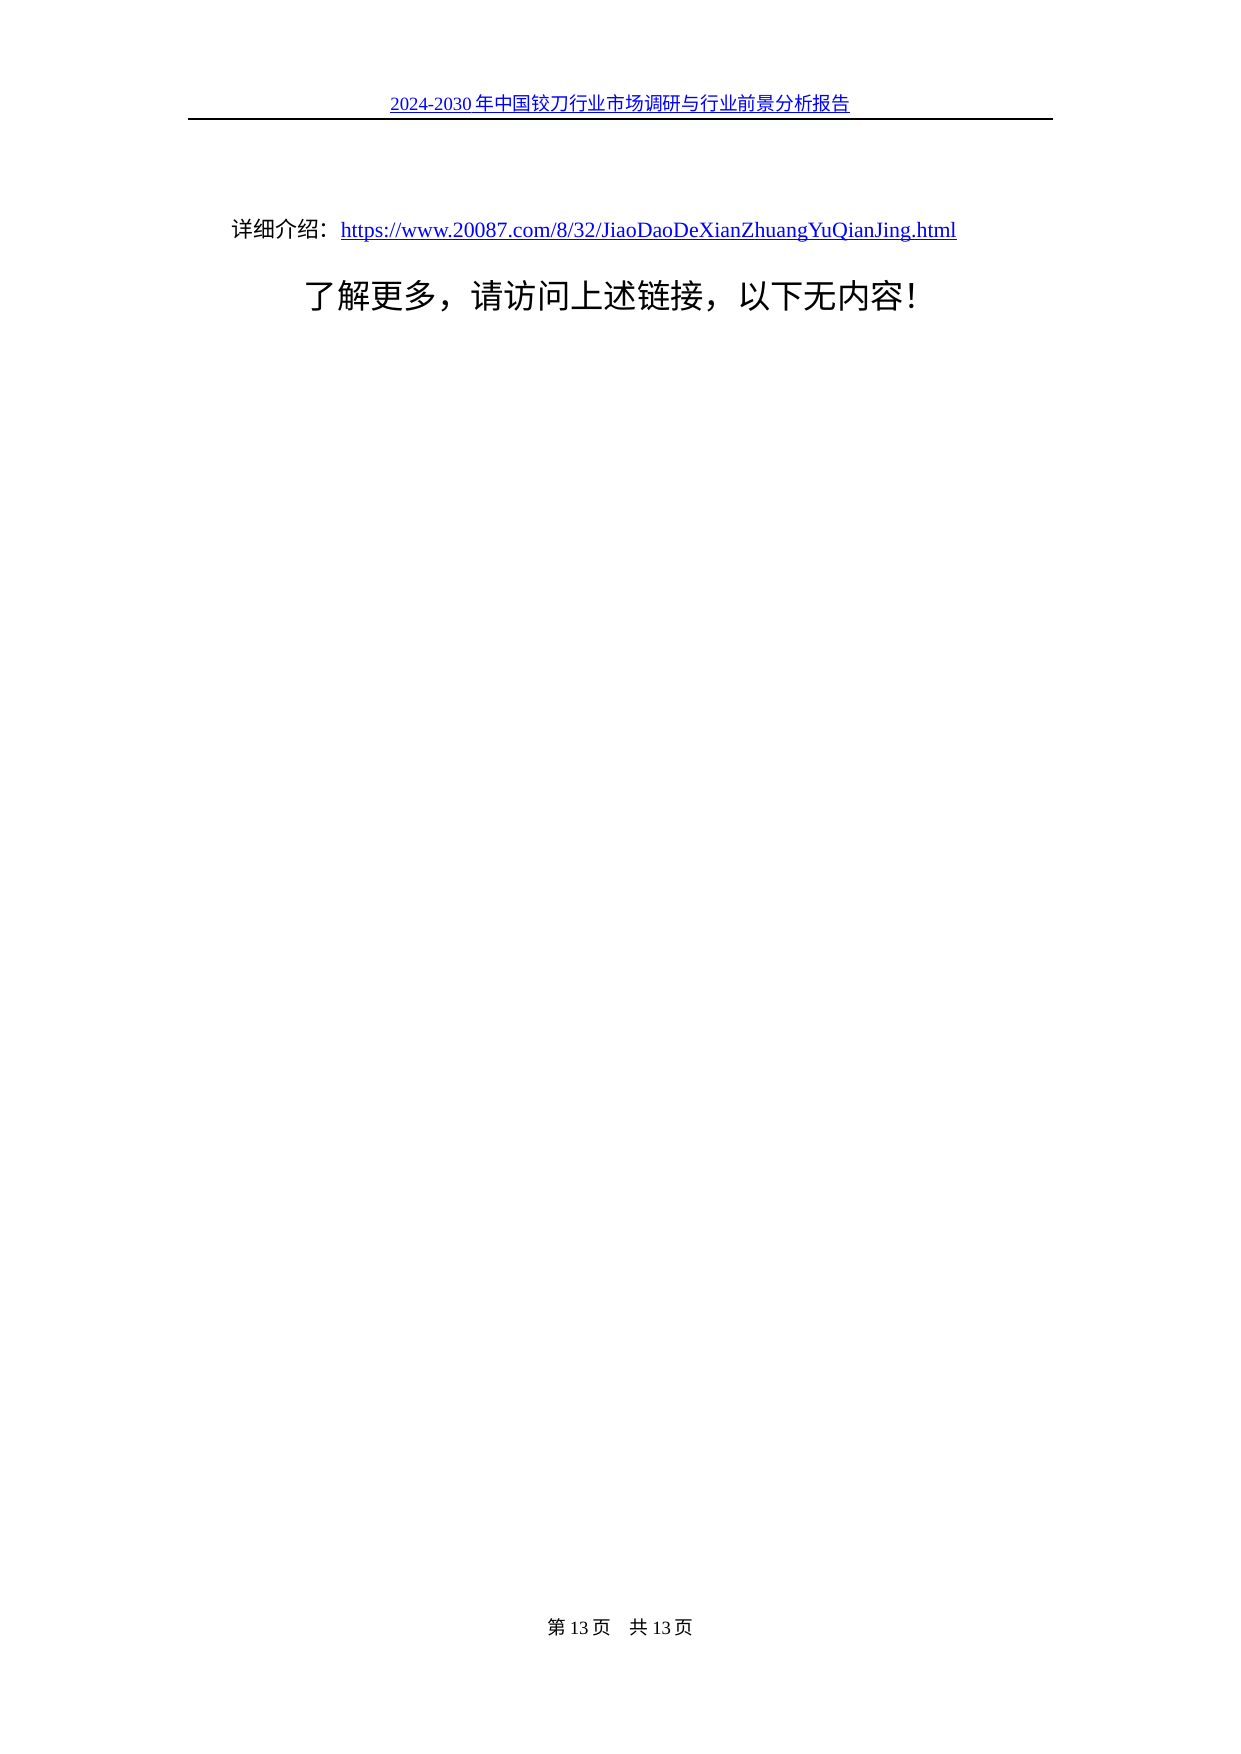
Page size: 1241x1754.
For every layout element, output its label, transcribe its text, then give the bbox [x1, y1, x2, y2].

text 详细介绍：https://www.20087.com/8/32/JiaoDaoDeXianZhuangYuQianJing.html [187, 212, 1053, 244]
title 了解更多，请访问上述链接，以下无内容！ [187, 262, 1053, 327]
